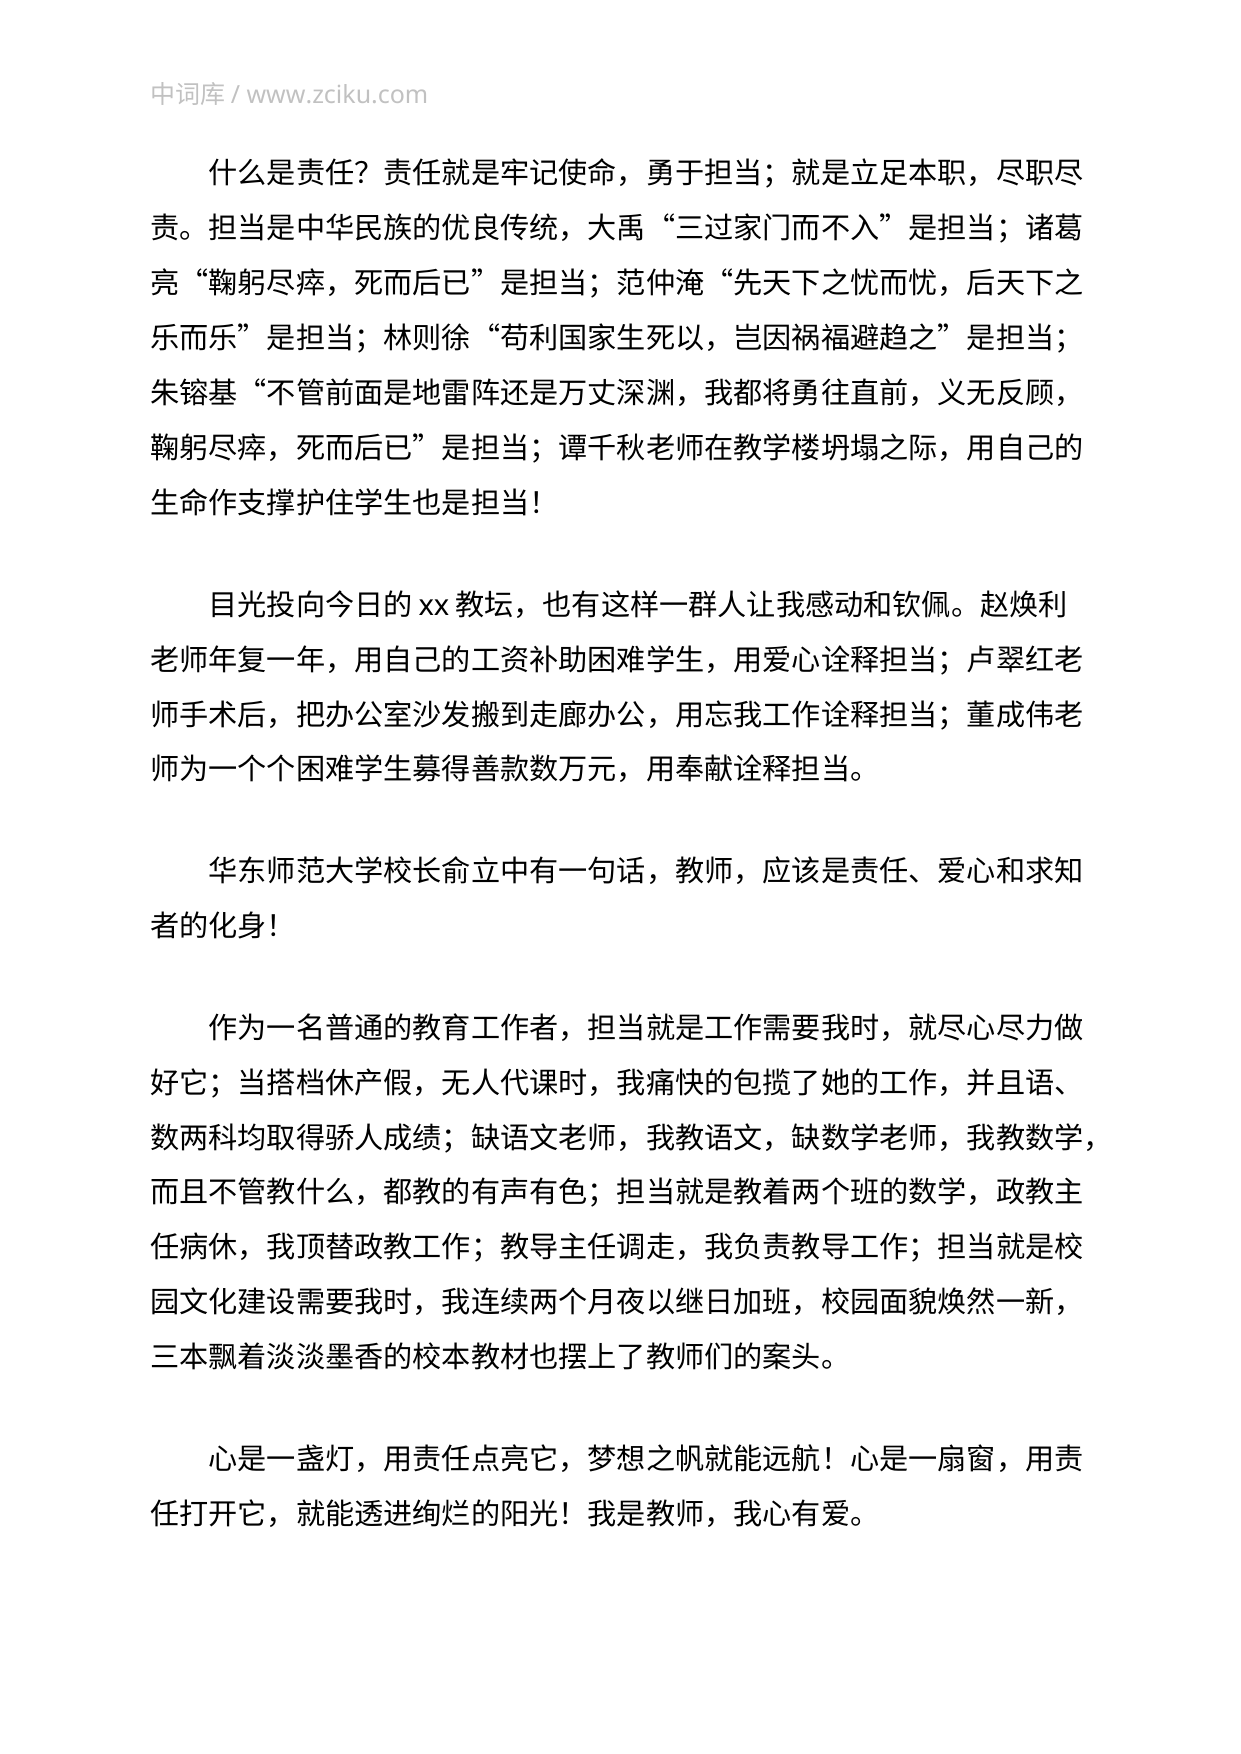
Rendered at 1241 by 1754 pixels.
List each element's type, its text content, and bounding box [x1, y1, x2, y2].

text 目光投向今日的xx教坛，也有这样一群人让我感动和钦佩。赵焕利老师年复一年，用自己的工资补助困难学生，用爱心诠释担当；卢翠红老师手术后，把办公室沙发搬到走廊办公，用忘我工作诠释担当；董成伟老师为一个个困难学生募得善款数万元，用奉献诠释担当。 [150, 581, 1090, 788]
text 什么是责任？责任就是牢记使命，勇于担当；就是立足本职，尽职尽责。担当是中华民族的优良传统，大禹“三过家门而不入”是担当；诸葛亮“鞠躬尽瘁，死而后已”是担当；范仲淹“先天下之忧而忧，后天下之乐而乐”是担当；林则徐“苟利国家生死以，岂因祸福避趋之”是担当；朱镕基“不管前面是地雷阵还是万丈深渊，我都将勇往直前，义无反顾，鞠躬尽瘁，死而后已”是担当；谭千秋老师在教学楼坍塌之际，用自己的生命作支撑护住学生也是担当！ [150, 150, 1090, 522]
text 作为一名普通的教育工作者，担当就是工作需要我时，就尽心尽力做好它；当搭档休产假，无人代课时，我痛快的包揽了她的工作，并且语、数两科均取得骄人成绩；缺语文老师，我教语文，缺数学老师，我教数学，而且不管教什么，都教的有声有色；担当就是教着两个班的数学，政教主任病休，我顶替政教工作；教导主任调走，我负责教导工作；担当就是校园文化建设需要我时，我连续两个月夜以继日加班，校园面貌焕然一新，三本飘着淡淡墨香的校本教材也摆上了教师们的案头。 [150, 1004, 1090, 1376]
text 华东师范大学校长俞立中有一句话，教师，应该是责任、爱心和求知者的化身！ [150, 848, 1090, 945]
text 心是一盏灯，用责任点亮它，梦想之帆就能远航！心是一扇窗，用责任打开它，就能透进绚烂的阳光！我是教师，我心有爱。 [150, 1436, 1090, 1533]
